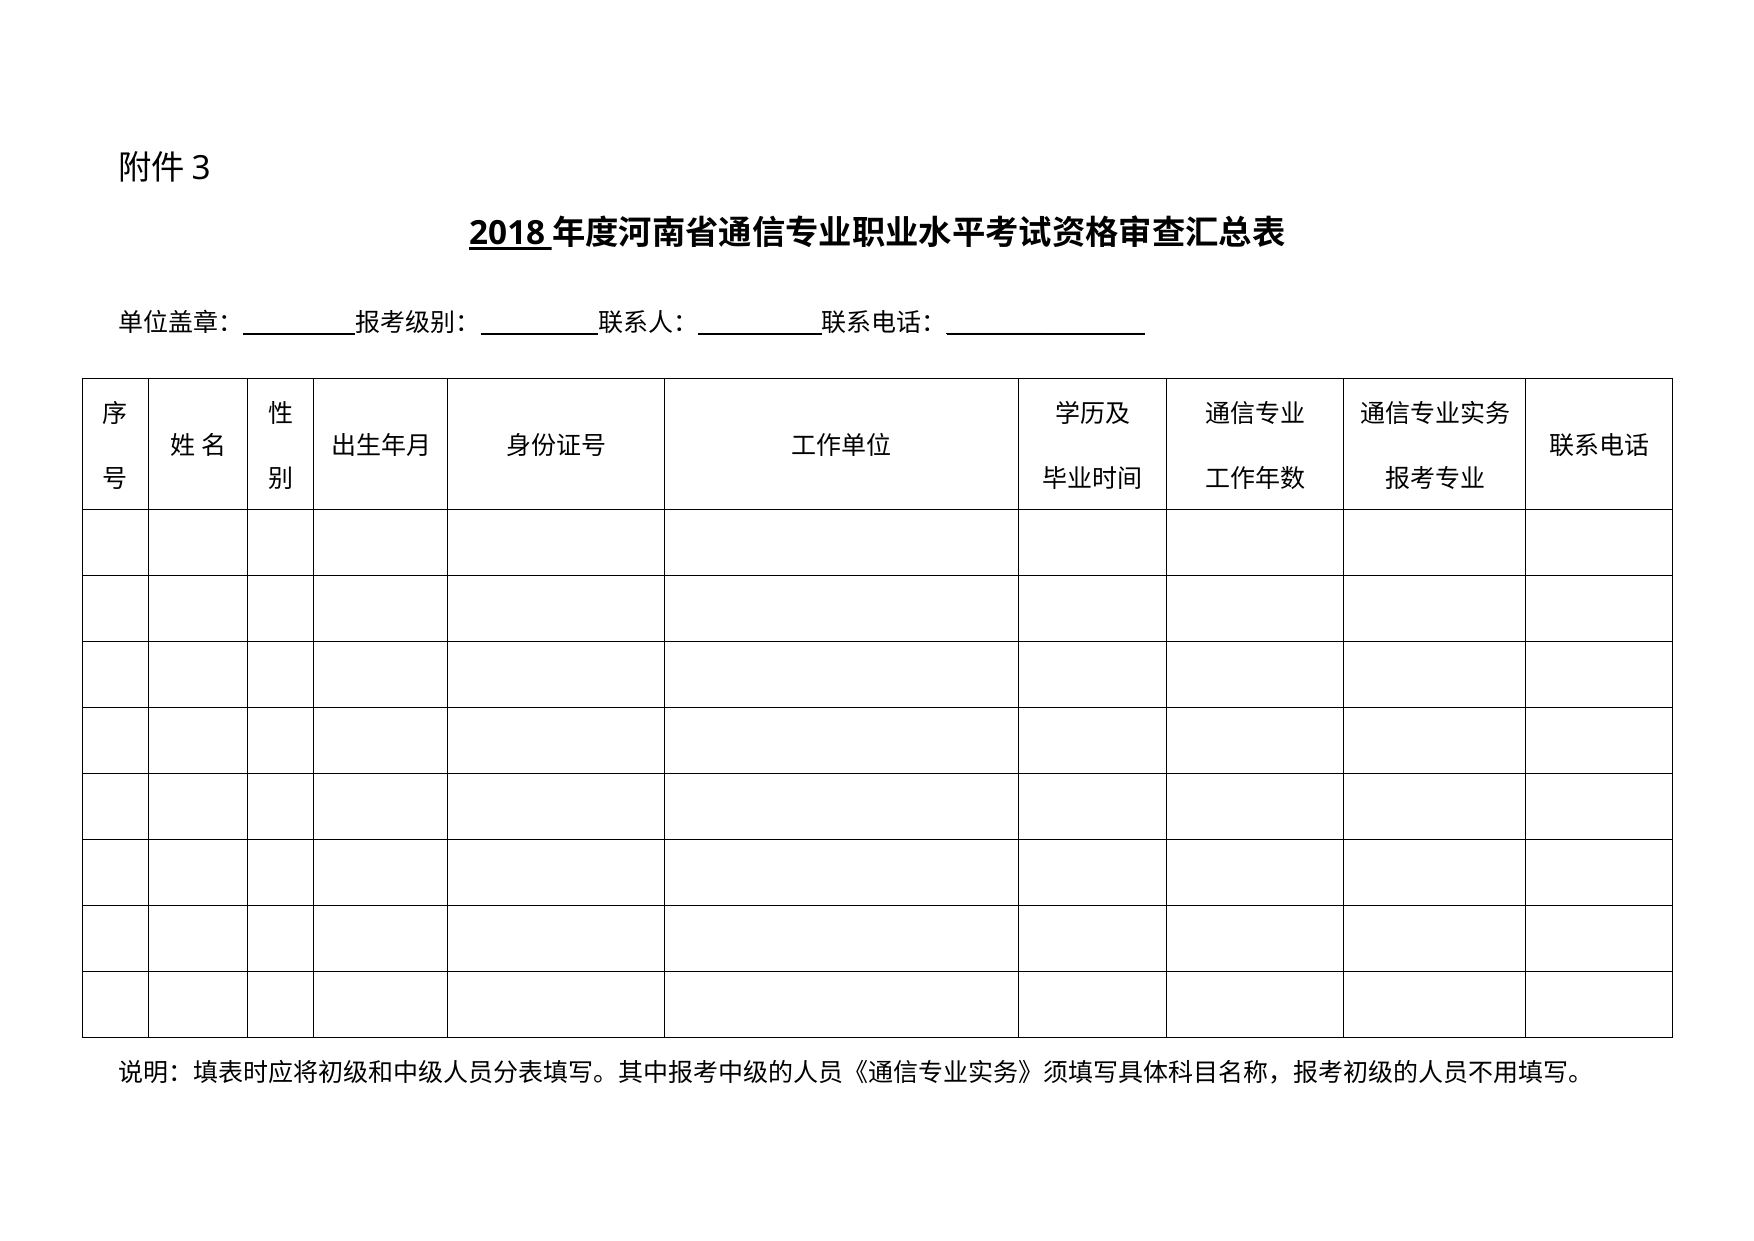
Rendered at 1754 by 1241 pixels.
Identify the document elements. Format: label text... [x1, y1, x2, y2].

table_header 姓 名 [149, 379, 247, 509]
table_cell [1019, 972, 1166, 1037]
table_cell [314, 774, 447, 839]
table_cell [1526, 510, 1672, 575]
table_cell [1526, 576, 1672, 641]
table_cell [1019, 906, 1166, 971]
table_cell [1344, 642, 1525, 707]
table_cell [149, 642, 247, 707]
table_cell [448, 642, 664, 707]
table_cell [665, 972, 1018, 1037]
table_cell [1526, 708, 1672, 773]
table_cell [149, 576, 247, 641]
table_cell [149, 840, 247, 905]
table_cell [314, 576, 447, 641]
text 说明：填表时应将初级和中级人员分表填写。其中报考中级的人员《通信专业实务》须填写具体科目名称，报考初级的人员不用填写。 [118, 1038, 1738, 1103]
table_cell [1167, 972, 1343, 1037]
table_cell [665, 708, 1018, 773]
table_cell [248, 840, 313, 905]
table_cell [248, 774, 313, 839]
table_cell [248, 972, 313, 1037]
table_cell [1526, 840, 1672, 905]
table_cell [1167, 906, 1343, 971]
table_cell [1019, 576, 1166, 641]
table_header 通信专业实务 报考专业 [1344, 379, 1525, 509]
table_cell [314, 972, 447, 1037]
table_cell [248, 642, 313, 707]
table_cell [1344, 774, 1525, 839]
table_cell [1526, 642, 1672, 707]
table_cell [1019, 840, 1166, 905]
text 单位盖章： 报考级别： 联系人： 联系电话：＿＿＿＿ ＿ [118, 288, 1738, 353]
table_cell [248, 906, 313, 971]
table_cell [83, 708, 148, 773]
table_cell [149, 906, 247, 971]
table_cell [1167, 708, 1343, 773]
table_header 工作单位 [665, 379, 1018, 509]
table_cell [448, 708, 664, 773]
table_cell [448, 576, 664, 641]
table_cell [665, 510, 1018, 575]
table_cell [1344, 840, 1525, 905]
table_cell [448, 510, 664, 575]
table_cell [314, 642, 447, 707]
table_cell [1019, 774, 1166, 839]
table_cell [1344, 576, 1525, 641]
table_cell [149, 510, 247, 575]
table_cell [1167, 642, 1343, 707]
table_cell [1344, 510, 1525, 575]
table_header 学历及 毕业时间 [1019, 379, 1166, 509]
table_cell [83, 642, 148, 707]
table_cell [448, 906, 664, 971]
table_cell [448, 840, 664, 905]
text 2018年度河南省通信专业职业水平考试资格审查汇总表 [118, 198, 1636, 263]
table_cell [1019, 642, 1166, 707]
table_cell [665, 774, 1018, 839]
table_cell [314, 906, 447, 971]
table_cell [1167, 840, 1343, 905]
table_cell [665, 906, 1018, 971]
table_cell [314, 840, 447, 905]
table_header 出生年月 [314, 379, 447, 509]
table_cell [1526, 972, 1672, 1037]
table_cell [83, 576, 148, 641]
table_cell [83, 774, 148, 839]
table_cell [1019, 708, 1166, 773]
table_cell [1167, 774, 1343, 839]
table_cell [149, 774, 247, 839]
table_cell [1019, 510, 1166, 575]
table_header 性别 [248, 379, 313, 509]
table_cell [149, 972, 247, 1037]
table_cell [1526, 774, 1672, 839]
table_cell [665, 840, 1018, 905]
table_header 通信专业 工作年数 [1167, 379, 1343, 509]
table_cell [1167, 510, 1343, 575]
table_cell [1167, 576, 1343, 641]
table_cell [448, 774, 664, 839]
table_cell [248, 576, 313, 641]
table_cell [149, 708, 247, 773]
table_header 联系电话 [1526, 379, 1672, 509]
table_cell [83, 510, 148, 575]
table_header 序号 [83, 379, 148, 509]
table_cell [83, 840, 148, 905]
table_cell [665, 642, 1018, 707]
table_cell [314, 708, 447, 773]
table_cell [248, 510, 313, 575]
table_header 身份证号 [448, 379, 664, 509]
table_cell [83, 906, 148, 971]
text 附件3 [118, 133, 1636, 198]
table_cell [448, 972, 664, 1037]
table_cell [1344, 708, 1525, 773]
table_cell [1344, 972, 1525, 1037]
table_cell [665, 576, 1018, 641]
table_cell [314, 510, 447, 575]
table_cell [1526, 906, 1672, 971]
table_cell [248, 708, 313, 773]
table_cell [83, 972, 148, 1037]
table_cell [1344, 906, 1525, 971]
